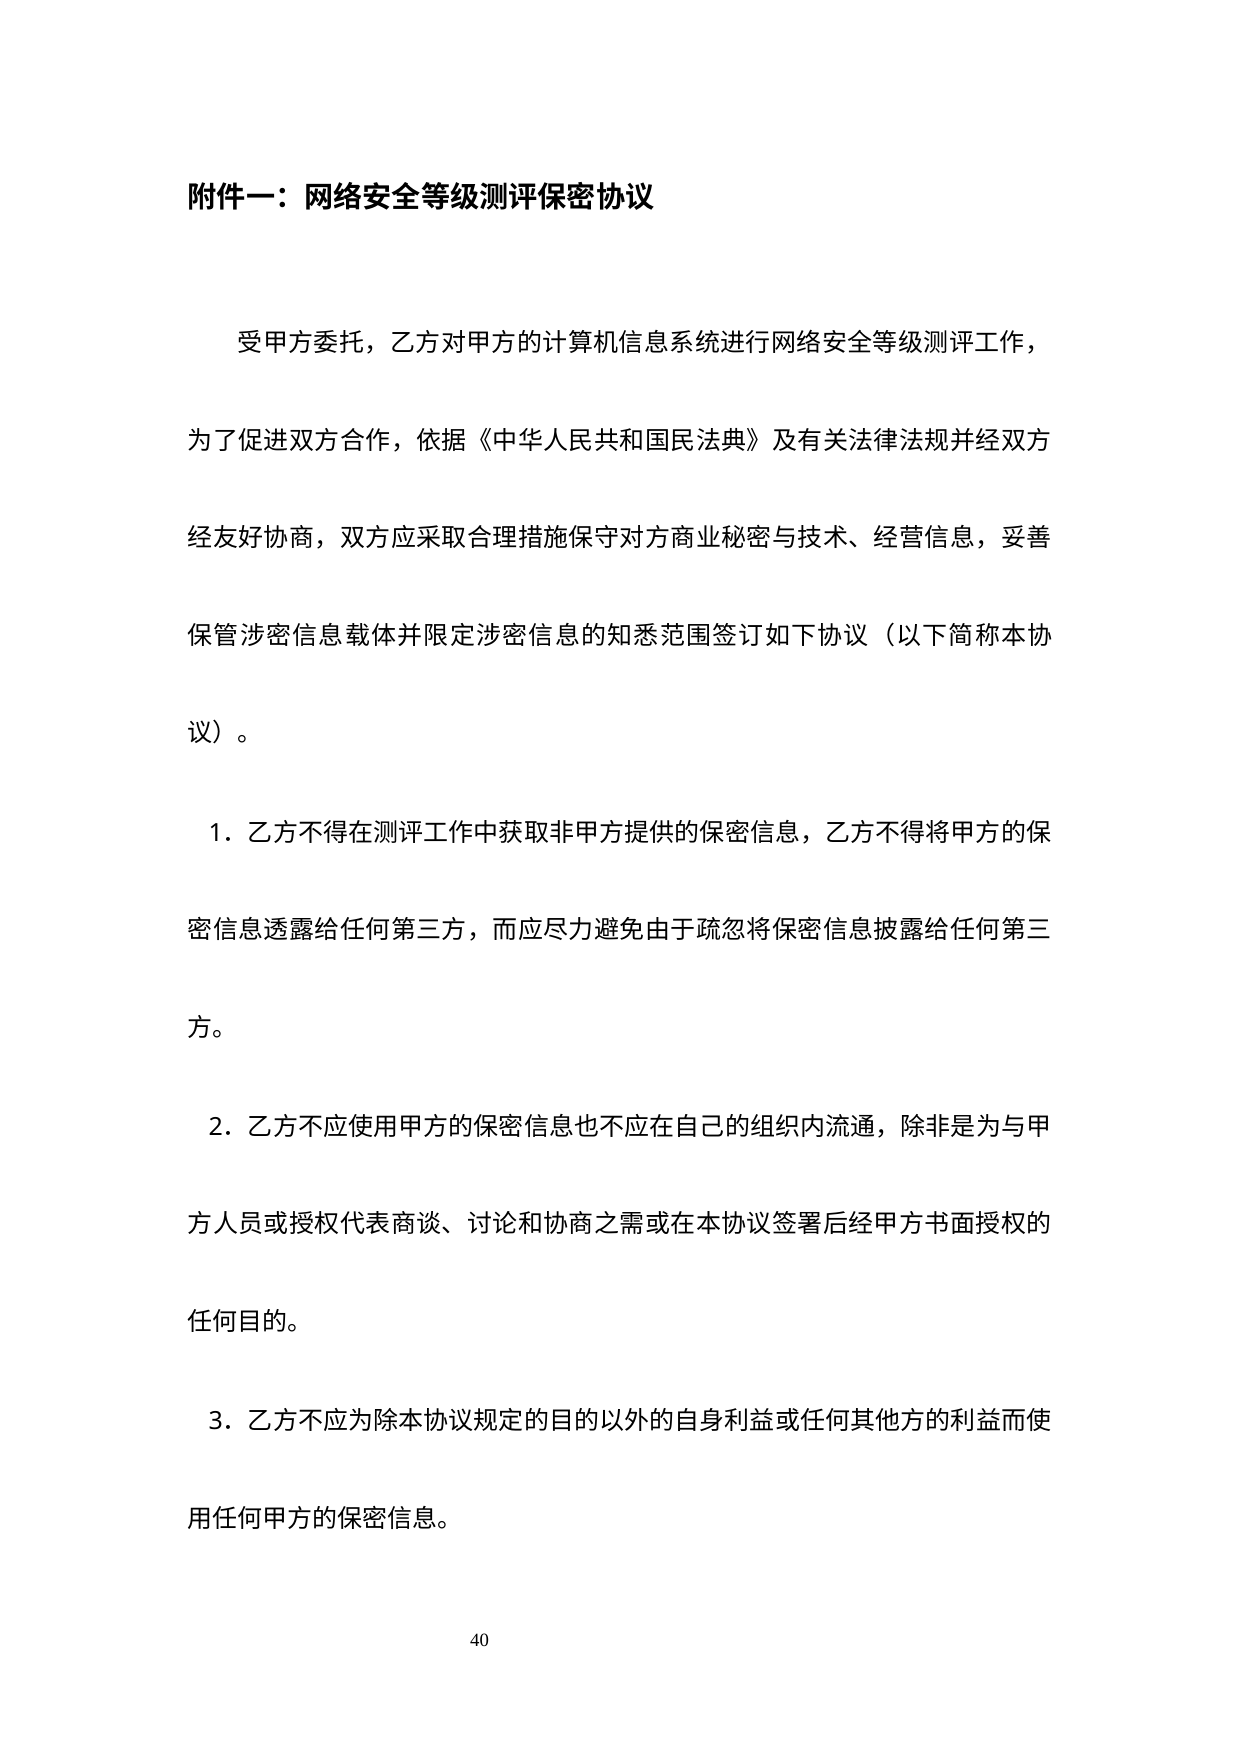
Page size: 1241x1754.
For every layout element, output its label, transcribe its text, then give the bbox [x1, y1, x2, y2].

text 1．乙方不得在测评工作中获取非甲方提供的保密信息，乙方不得将甲方的保密信息透露给任何第三方，而应尽力避免由于疏忽将保密信息披露给任何第三方。 [187, 798, 1053, 1058]
text 受甲方委托，乙方对甲方的计算机信息系统进行网络安全等级测评工作，为了促进双方合作，依据《中华人民共和国民法典》及有关法律法规并经双方经友好协商，双方应采取合理措施保守对方商业秘密与技术、经营信息，妥善保管涉密信息载体并限定涉密信息的知悉范围签订如下协议（以下简称本协议）。 [187, 308, 1053, 763]
text 3．乙方不应为除本协议规定的目的以外的自身利益或任何其他方的利益而使用任何甲方的保密信息。 [187, 1386, 1053, 1549]
text 2．乙方不应使用甲方的保密信息也不应在自己的组织内流通，除非是为与甲方人员或授权代表商谈、讨论和协商之需或在本协议签署后经甲方书面授权的任何目的。 [187, 1092, 1053, 1352]
text 附件一：网络安全等级测评保密协议 [187, 162, 1053, 227]
